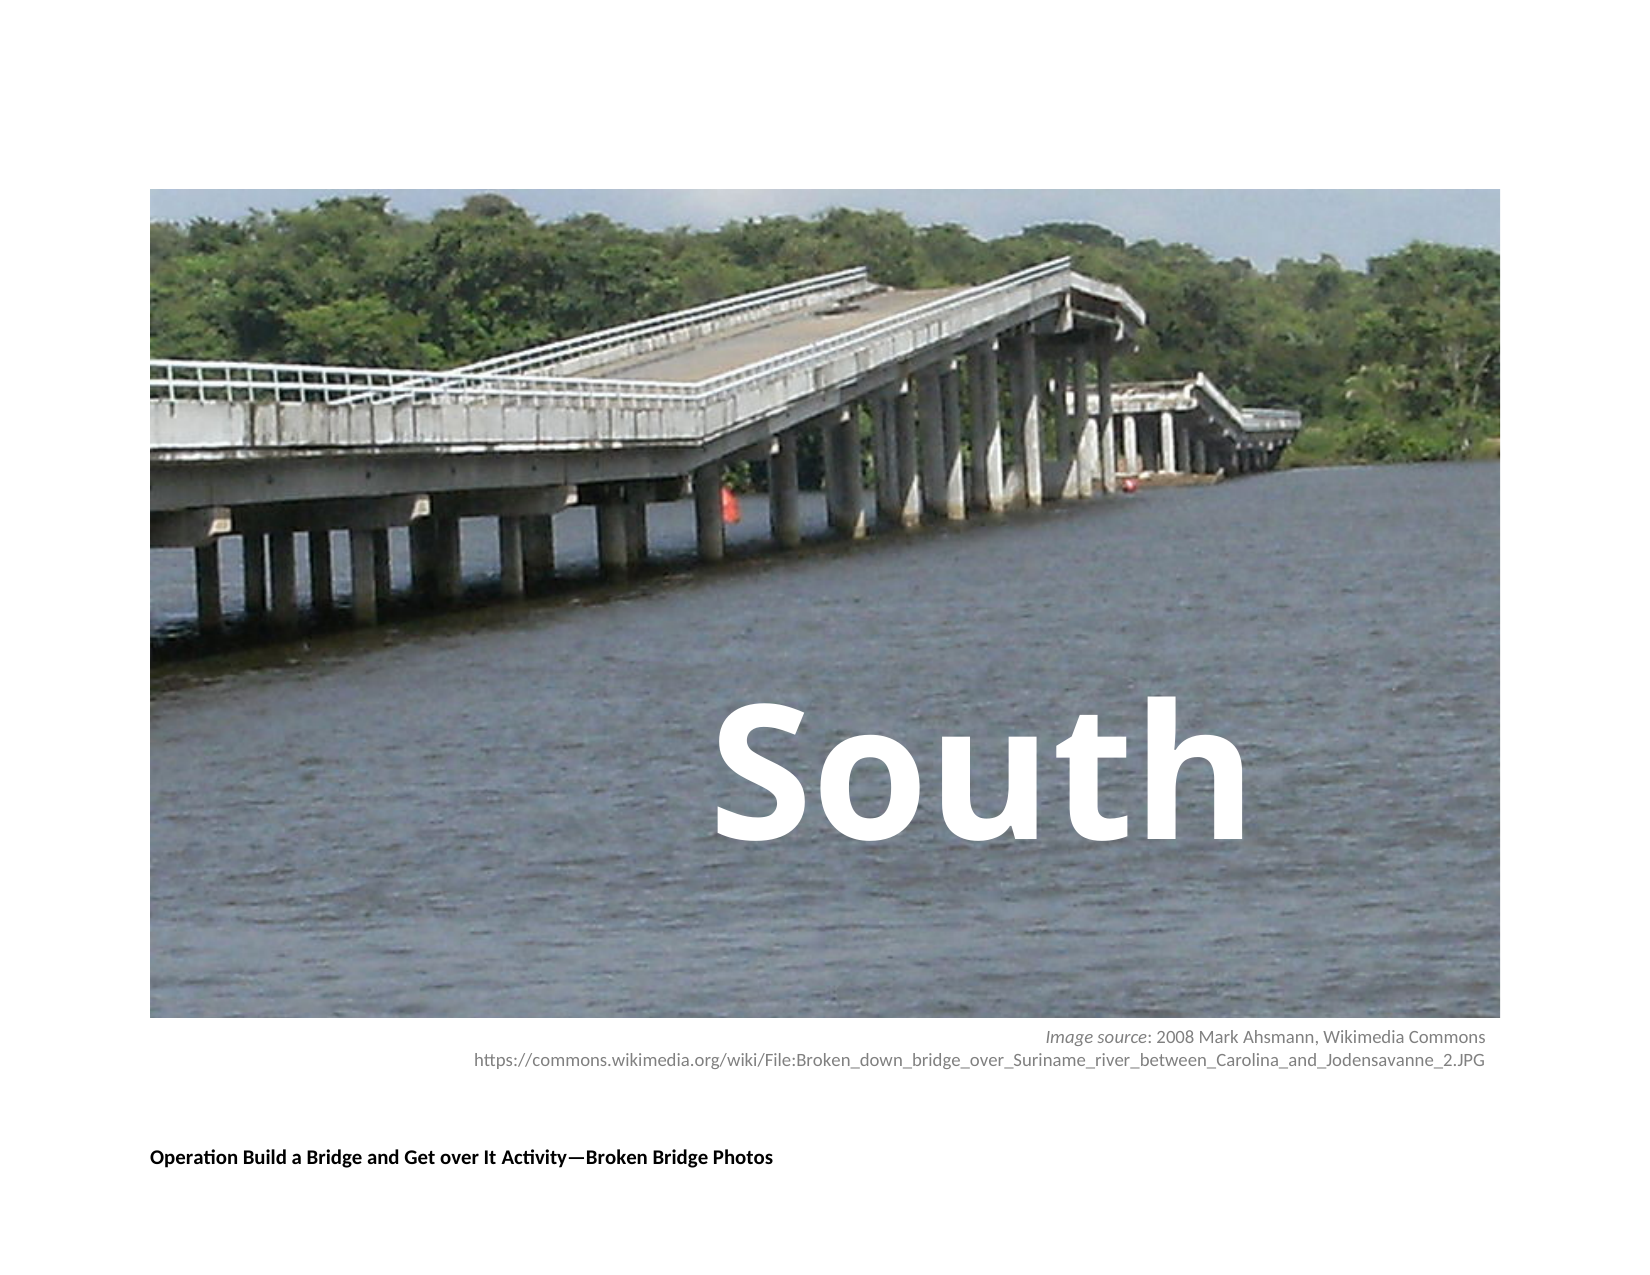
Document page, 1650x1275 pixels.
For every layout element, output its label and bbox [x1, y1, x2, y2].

picture [150, 189, 1500, 1018]
